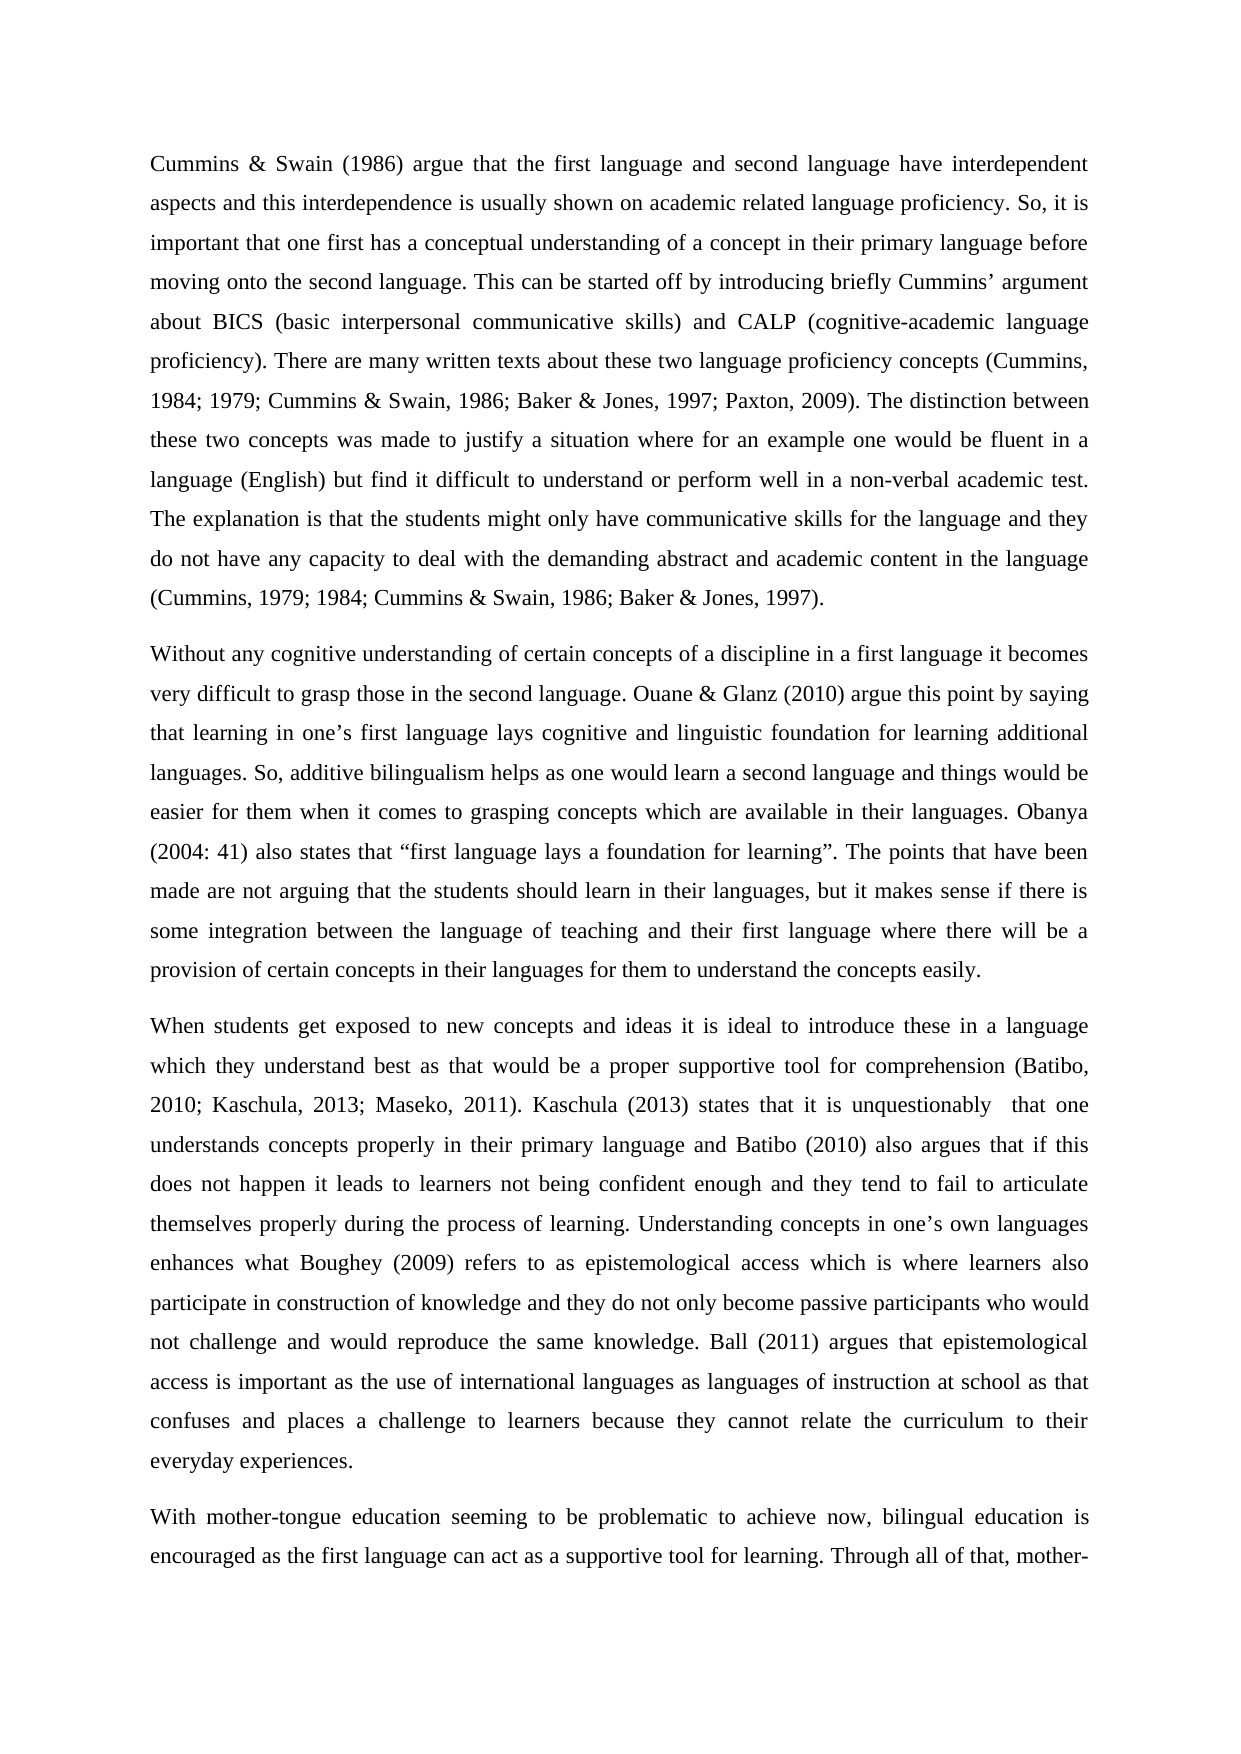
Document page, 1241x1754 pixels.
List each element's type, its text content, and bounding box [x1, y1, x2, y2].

text Cummins & Swain (1986) argue that the first language and second language have interdependent aspects and this interdependence is usually shown on academic related language proficiency. So, it is important that one first has a conceptual understanding of a concept in their primary language before moving onto the second language. This can be started off by introducing briefly Cummins’ argument about BICS (basic interpersonal communicative skills) and CALP (cognitive-academic language proficiency). There are many written texts about these two language proficiency concepts (Cummins, 1984; 1979; Cummins & Swain, 1986; Baker & Jones, 1997; Paxton, 2009). The distinction between these two concepts was made to justify a situation where for an example one would be fluent in a language (English) but find it difficult to understand or perform well in a non-verbal academic test. The explanation is that the students might only have communicative skills for the language and they do not have any capacity to deal with the demanding abstract and academic content in the language (Cummins, 1979; 1984; Cummins & Swain, 1986; Baker & Jones, 1997). [150, 150, 1090, 611]
text When students get exposed to new concepts and ideas it is ideal to introduce these in a language which they understand best as that would be a proper supportive tool for comprehension (Batibo, 2010; Kaschula, 2013; Maseko, 2011). Kaschula (2013) states that it is unquestionably that one understands concepts properly in their primary language and Batibo (2010) also argues that if this does not happen it leads to learners not being confident enough and they tend to fail to articulate themselves properly during the process of learning. Understanding concepts in one’s own languages enhances what Boughey (2009) refers to as epistemological access which is where learners also participate in construction of knowledge and they do not only become passive participants who would not challenge and would reproduce the same knowledge. Ball (2011) argues that epistemological access is important as the use of international languages as languages of instruction at school as that confuses and places a challenge to learners because they cannot relate the curriculum to their everyday experiences. [150, 1012, 1090, 1473]
text Without any cognitive understanding of certain concepts of a discipline in a first language it becomes very difficult to grasp those in the second language. Ouane & Glanz (2010) argue this point by saying that learning in one’s first language lays cognitive and linguistic foundation for learning additional languages. So, additive bilingualism helps as one would learn a second language and things would be easier for them when it comes to grasping concepts which are available in their languages. Obanya (2004: 41) also states that “first language lays a foundation for learning”. The points that have been made are not arguing that the students should learn in their languages, but it makes sense if there is some integration between the language of teaching and their first language where there will be a provision of certain concepts in their languages for them to understand the concepts easily. [150, 640, 1090, 983]
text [150, 1503, 1090, 1569]
